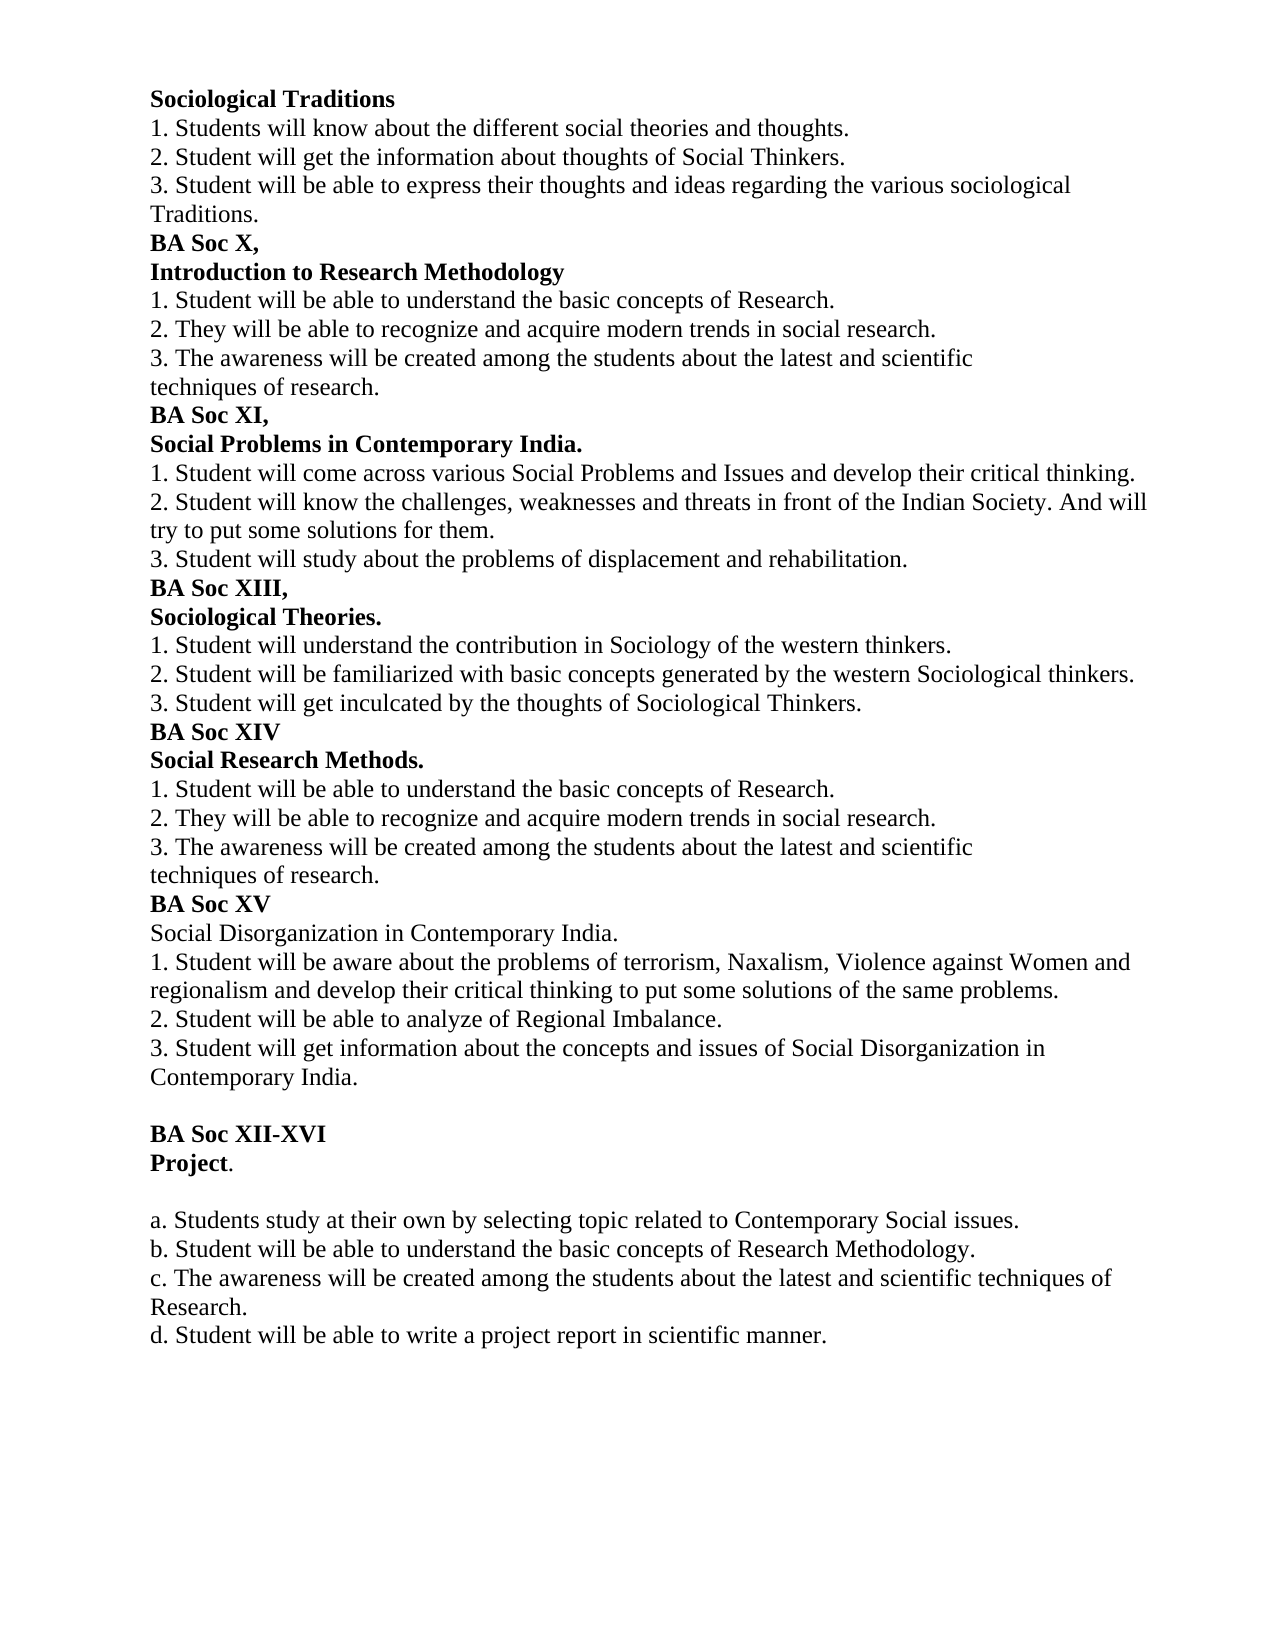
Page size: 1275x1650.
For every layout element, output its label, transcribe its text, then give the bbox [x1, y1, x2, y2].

text 3. Student will get inculcated by the thoughts of Sociological Thinkers. [150, 688, 1181, 717]
text BA Soc X, [150, 228, 1181, 257]
text d. Student will be able to write a project report in scientific manner. [150, 1321, 1181, 1349]
text 2. They will be able to recognize and acquire modern trends in social research. [150, 314, 1181, 343]
text 2. Student will be familiarized with basic concepts generated by the western Sociological thinkers. [150, 659, 1181, 688]
text c. The awareness will be created among the students about the latest and scientific techniques of Research. [150, 1263, 1181, 1321]
text 1. Student will understand the contribution in Sociology of the western thinkers. [150, 631, 1181, 659]
text Social Disorganization in Contemporary India. [150, 918, 1181, 947]
text Social Problems in Contemporary India. [150, 429, 1181, 458]
text 3. Student will be able to express their thoughts and ideas regarding the various sociological [150, 171, 1181, 199]
text 3. Student will get information about the concepts and issues of Social Disorganization in [150, 1033, 1181, 1062]
text 1. Student will come across various Social Problems and Issues and develop their critical thinking. [150, 458, 1181, 487]
text 1. Student will be aware about the problems of terrorism, Naxalism, Violence against Women and [150, 947, 1181, 976]
text Project. [150, 1148, 1181, 1177]
text techniques of research. [150, 372, 1181, 401]
text BA Soc XV [150, 889, 1181, 918]
text 1. Students will know about the different social theories and thoughts. [150, 113, 1181, 142]
text 1. Student will be able to understand the basic concepts of Research. [150, 774, 1181, 803]
text b. Student will be able to understand the basic concepts of Research Methodology. [150, 1234, 1181, 1263]
text BA Soc XI, [150, 401, 1181, 429]
text Contemporary India. [150, 1062, 1181, 1091]
text 2. Student will be able to analyze of Regional Imbalance. [150, 1004, 1181, 1033]
text Social Research Methods. [150, 746, 1181, 774]
text 3. Student will study about the problems of displacement and rehabilitation. [150, 544, 1181, 573]
text Introduction to Research Methodology [150, 257, 1181, 286]
text regionalism and develop their critical thinking to put some solutions of the same problems. [150, 976, 1181, 1004]
text 2. Student will get the information about thoughts of Social Thinkers. [150, 142, 1181, 171]
text 3. The awareness will be created among the students about the latest and scientific [150, 832, 1181, 861]
text Sociological Theories. [150, 602, 1181, 631]
text Traditions. [150, 199, 1181, 228]
text BA Soc XII-XVI [150, 1119, 1181, 1148]
text a. Students study at their own by selecting topic related to Contemporary Social issues. [150, 1206, 1181, 1234]
text try to put some solutions for them. [150, 516, 1181, 544]
text 3. The awareness will be created among the students about the latest and scientific [150, 343, 1181, 372]
text BA Soc XIV [150, 717, 1181, 746]
text BA Soc XIII, [150, 573, 1181, 602]
text techniques of research. [150, 861, 1181, 889]
text 2. Student will know the challenges, weaknesses and threats in front of the Indian Society. And will [150, 487, 1181, 516]
text 2. They will be able to recognize and acquire modern trends in social research. [150, 803, 1181, 832]
text Sociological Traditions [150, 84, 1181, 113]
text 1. Student will be able to understand the basic concepts of Research. [150, 286, 1181, 314]
